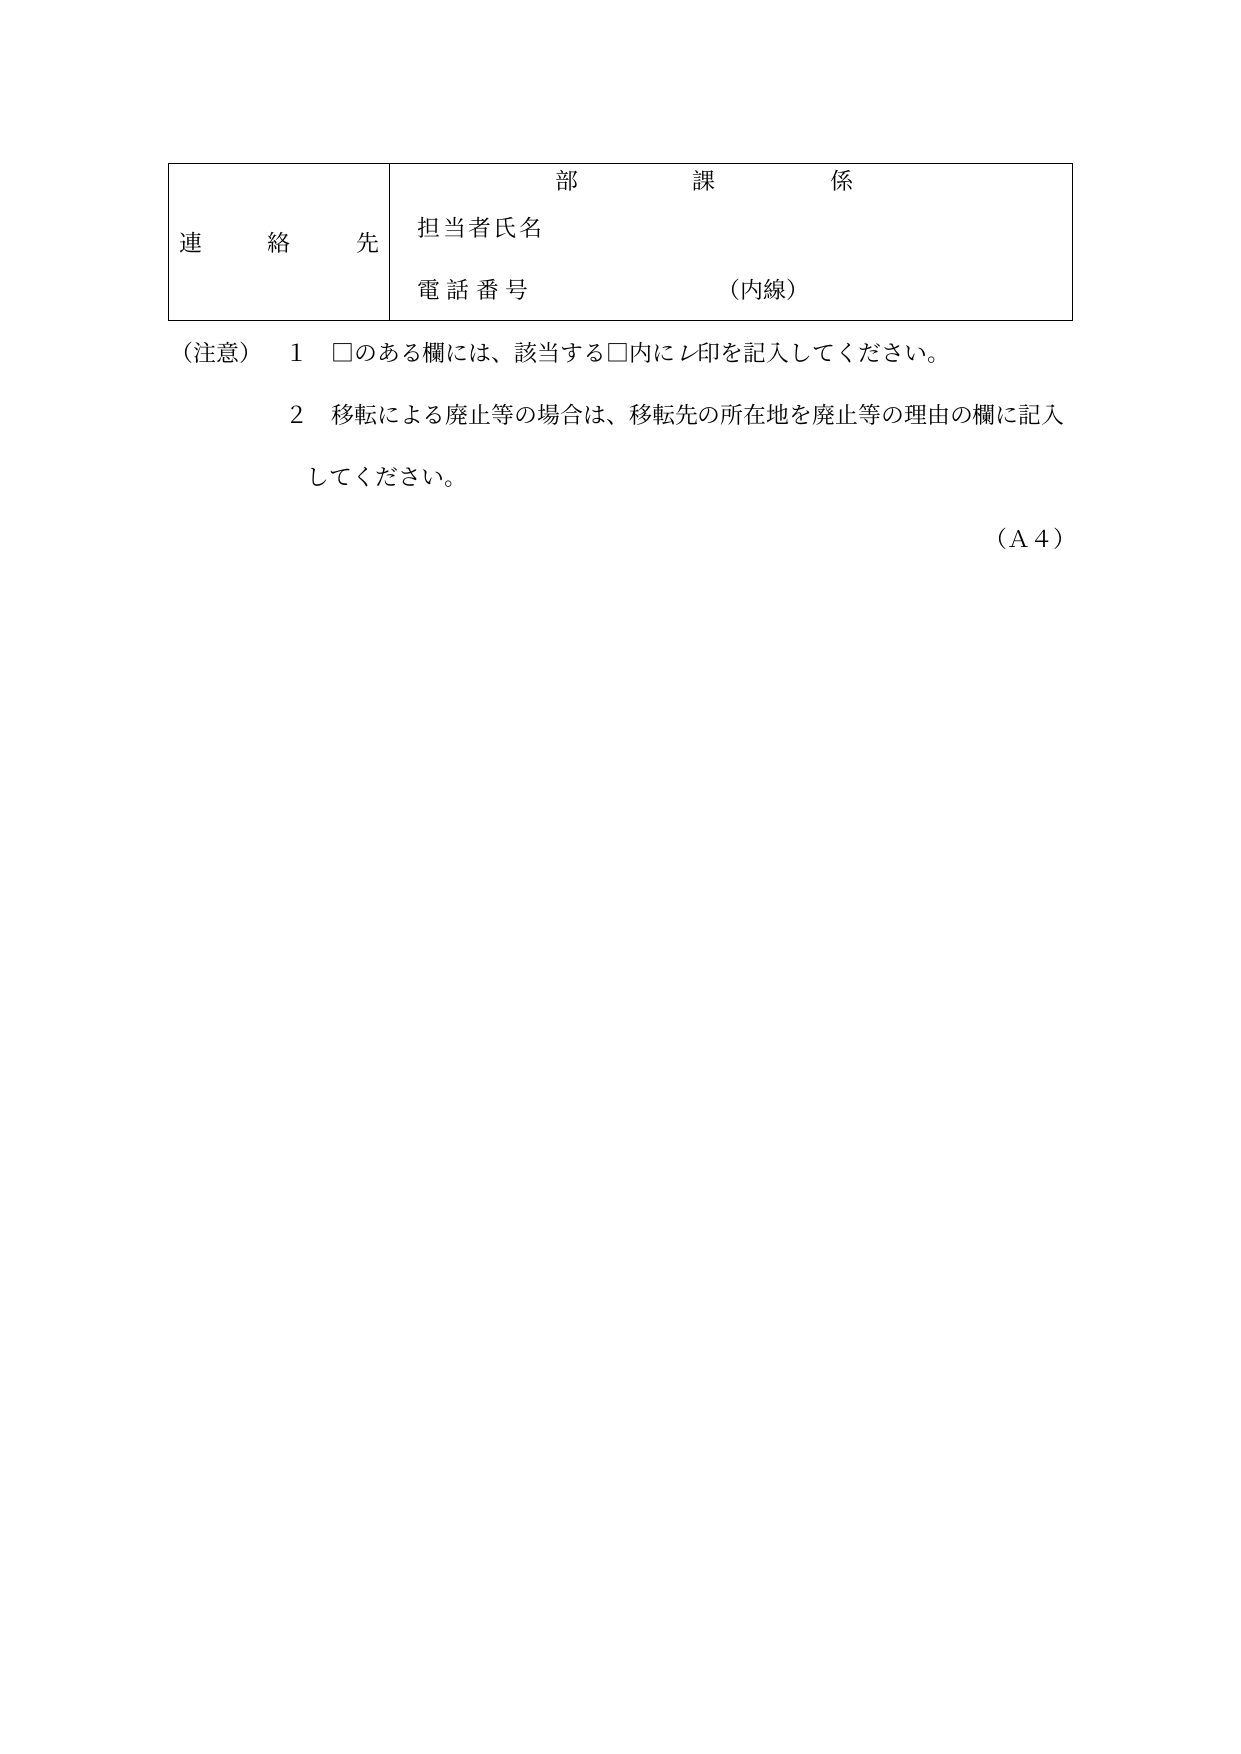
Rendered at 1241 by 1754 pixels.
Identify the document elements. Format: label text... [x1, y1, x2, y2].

text ２ 移転による廃止等の場合は、移転先の所在地を廃止等の理由の欄に記入 [148, 383, 1092, 445]
text してください。 [284, 445, 1076, 507]
table_cell 連 絡 先 [169, 164, 389, 319]
text （Ａ４） [148, 507, 1076, 569]
text （注意） １ □のある欄には、該当する□内にレ印を記入してください。 [148, 321, 1092, 383]
table_cell 部 課 係 担当者氏名 電話番号 （内線） [390, 164, 1072, 319]
